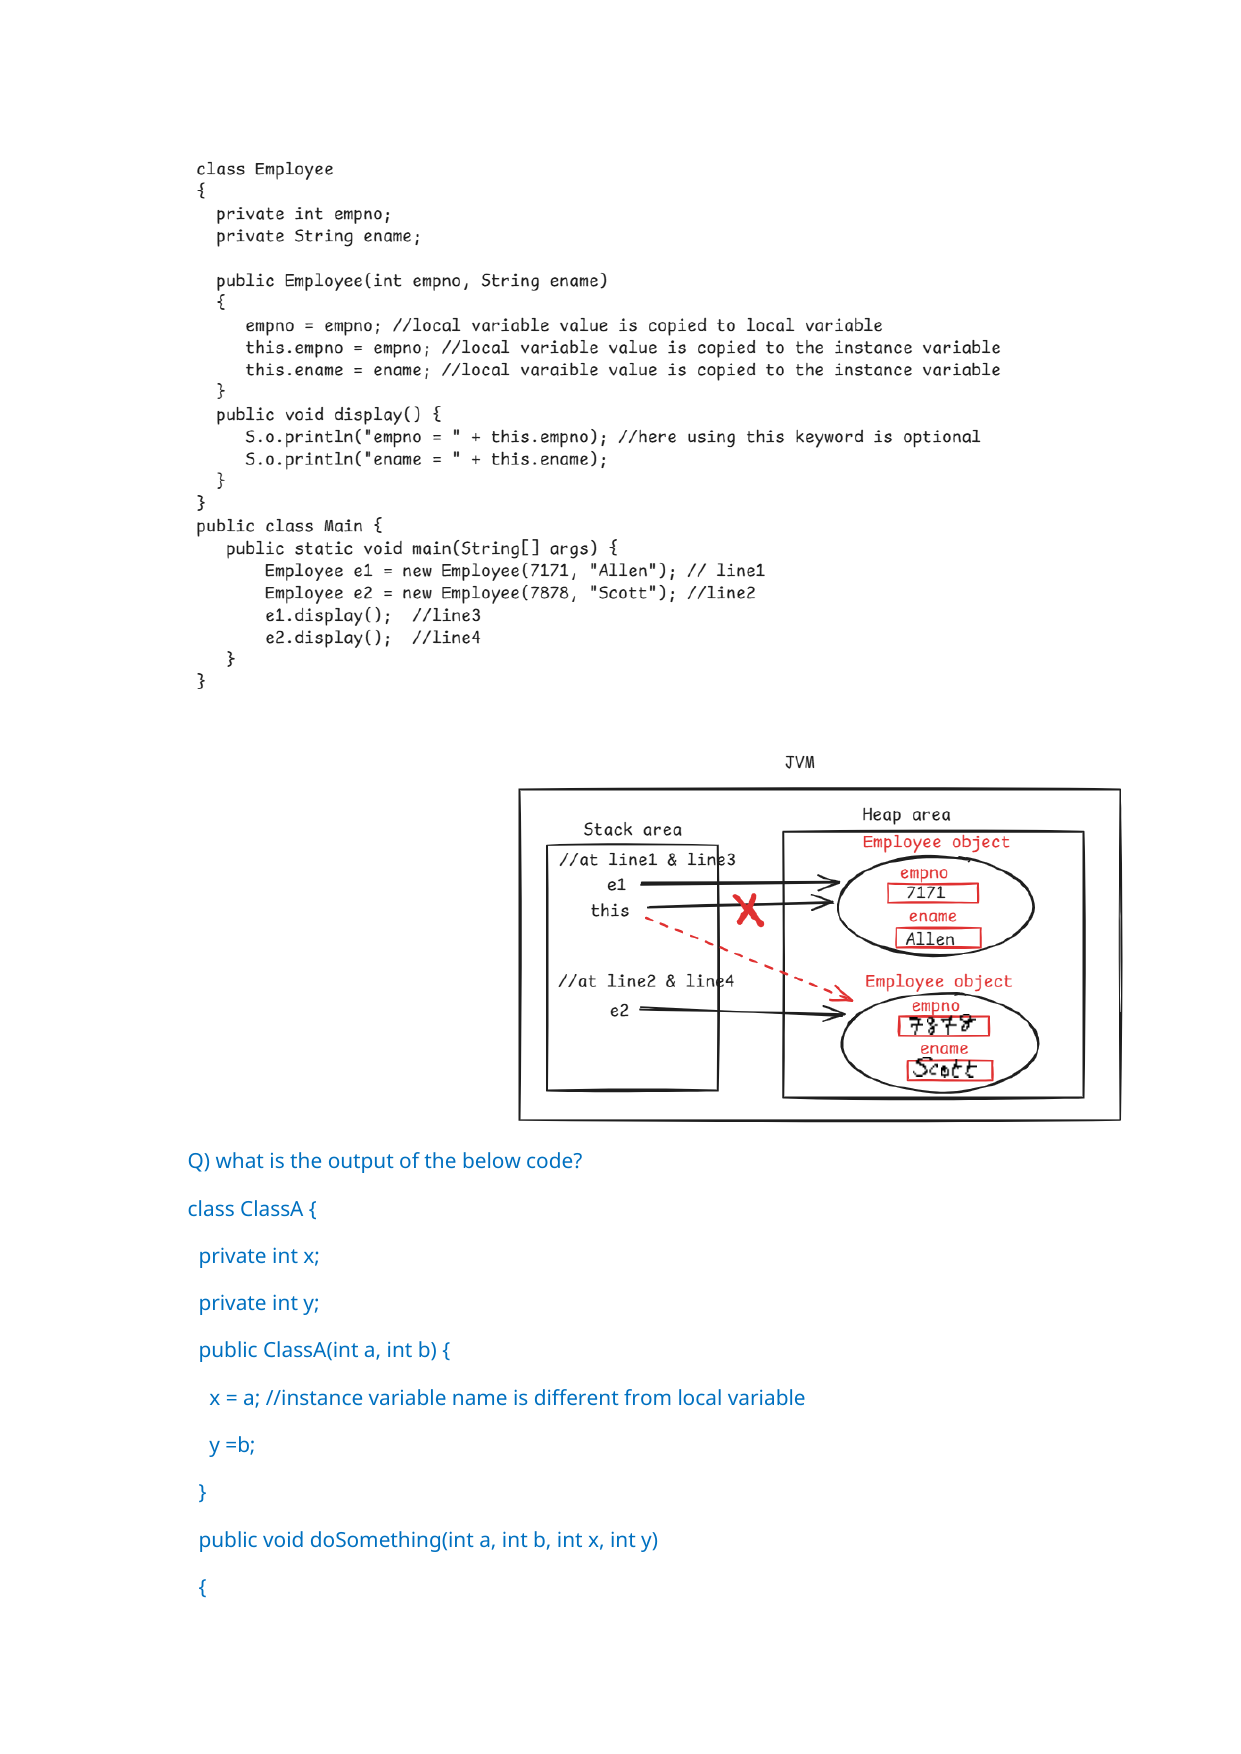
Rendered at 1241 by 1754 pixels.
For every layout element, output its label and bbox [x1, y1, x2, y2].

picture [187, 150, 1128, 1128]
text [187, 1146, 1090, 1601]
